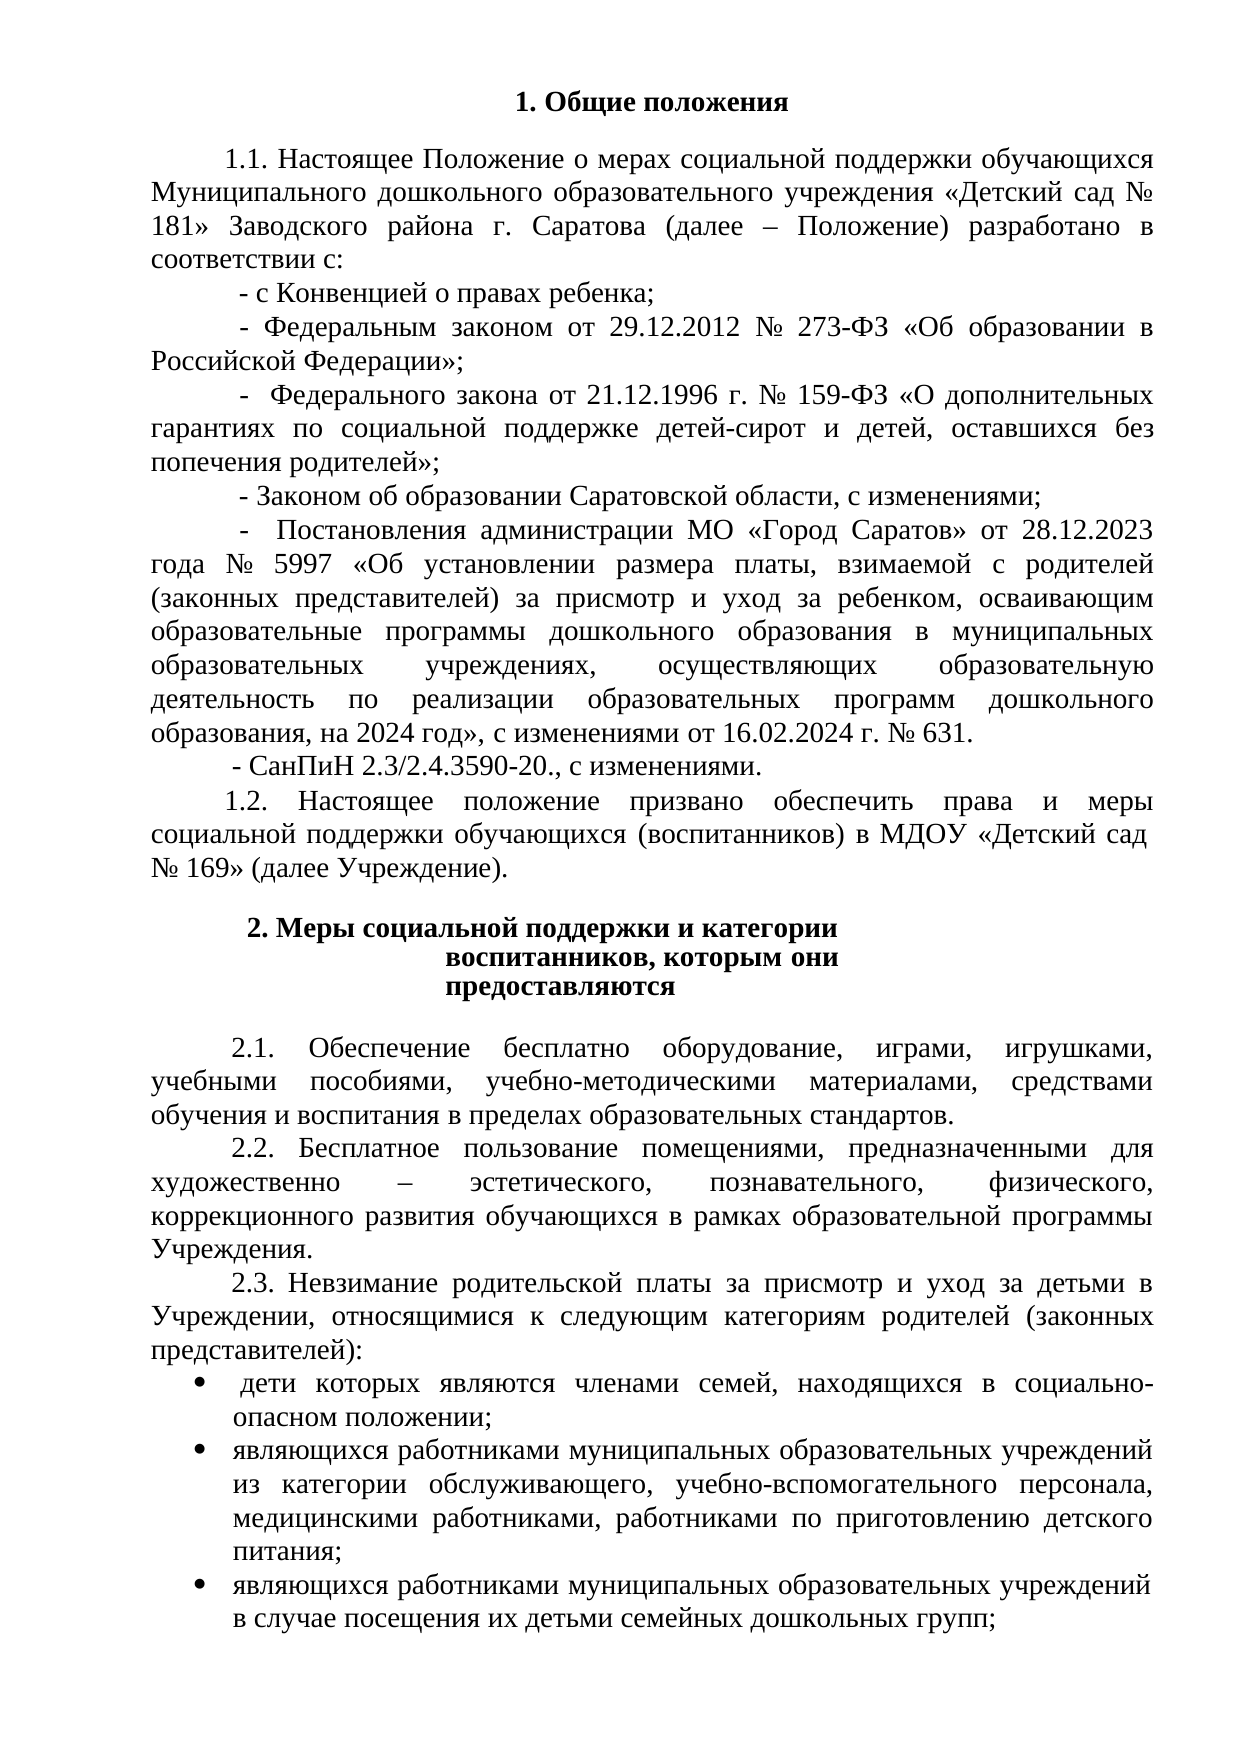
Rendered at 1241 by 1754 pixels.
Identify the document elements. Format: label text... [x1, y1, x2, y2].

list Обеспечение бесплатно оборудование, играми, игрушками, учебными пособиями, учебно-методическими материалами, средствами обучения и воспитания в пределах образовательных стандартов. [151, 1030, 1153, 1131]
text - СанПиН 2.3/2.4.3590-20., с изменениями. [232, 749, 1167, 782]
list Настоящее положение призвано обеспечить права и меры социальной поддержки обучающихся (воспитанников) в МДОУ «Детский сад [151, 783, 1153, 850]
list Бесплатное пользование помещениями, предназначенными для художественно – эстетического, познавательного, физического, коррекционного развития обучающихся в рамках образовательной программы Учреждения. [151, 1131, 1154, 1265]
list Настоящее Положение о мерах социальной поддержки обучающихся Муниципального дошкольного образовательного учреждения «Детский сад № 181» Заводского района г. Саратова (далее – Положение) разработано в соответствии с: [151, 141, 1154, 275]
list Законом об образовании Саратовской области, с изменениями; [238, 478, 1167, 512]
list Невзимание родительской платы за присмотр и уход за детьми в Учреждении, относящимися к следующим категориям родителей (законных представителей): [151, 1265, 1154, 1365]
list Федерального закона от 21.12.1996 г. № 159-ФЗ «О дополнительных гарантиях по социальной поддержке детей-сирот и детей, оставшихся без попечения родителей»; [151, 377, 1155, 478]
text № 169» (далее Учреждение). [151, 850, 1167, 884]
list являющихся работниками муниципальных образовательных учреждений из категории обслуживающего, учебно-вспомогательного персонала, медицинскими работниками, работниками по приготовлению детского питания; [194, 1432, 1153, 1567]
subtitle Меры социальной поддержки и категории воспитанников, которым они предоставляются [247, 914, 1053, 1002]
list Федеральным законом от 29.12.2012 № 273-ФЗ «Об образовании в Российской Федерации»; [151, 309, 1154, 377]
list с Конвенцией о правах ребенка; [238, 276, 1167, 309]
list дети которых являются членами семей, находящихся в социально- опасном положении; [194, 1365, 1154, 1432]
list являющихся работниками муниципальных образовательных учреждений в случае посещения их детьми семейных дошкольных групп; [194, 1567, 1152, 1634]
subtitle Общие положения [514, 84, 1167, 117]
list Постановления администрации МО «Город Саратов» от 28.12.2023 года № 5997 «Об установлении размера платы, взимаемой с родителей (законных представителей) за присмотр и уход за ребенком, осваивающим образовательные программы дошкольного образования в муниципальных образовательных учреждениях, осуществляющих образовательную деятельность по реализации образовательных программ дошкольного образования, на 2024 год», с изменениями от 16.02.2024 г. № 631. [151, 512, 1154, 749]
